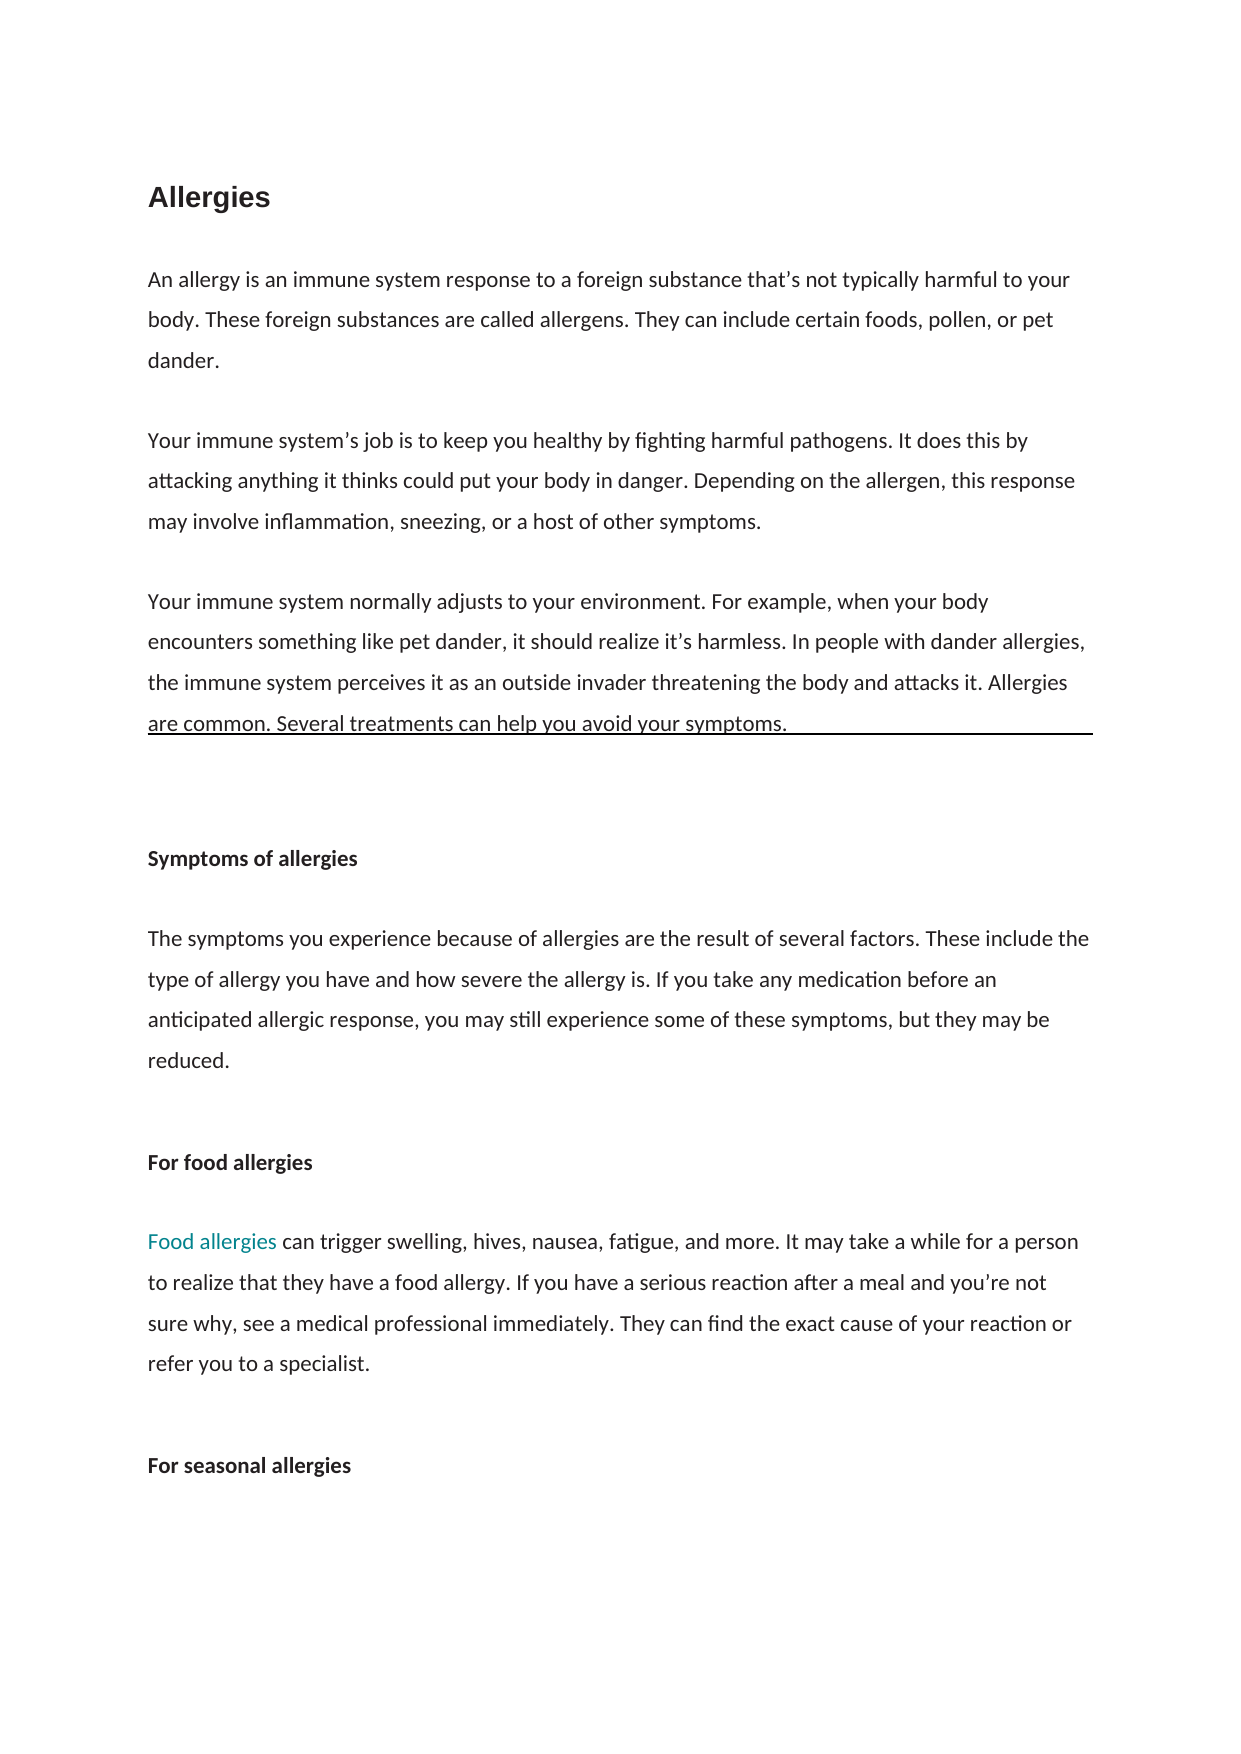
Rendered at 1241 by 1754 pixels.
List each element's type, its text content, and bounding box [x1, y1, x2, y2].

text Symptoms of allergies [148, 807, 1093, 873]
text Allergies [148, 148, 1093, 213]
text The symptoms you experience because of allergies are the result of several factors. These include the type of allergy you have and how severe the allergy is. If you take any medication before an anticipated allergic response, you may still experience some of these symptoms, but they may be reduced. [148, 912, 1093, 1074]
text Your immune system’s job is to keep you healthy by fighting harmful pathogens. It does this by attacking anything it thinks could put your body in danger. Depending on the allergen, this response may involve inflammation, sneezing, or a host of other symptoms. [148, 413, 1093, 535]
text Your immune system normally adjusts to your environment. For example, when your body encounters something like pet dander, it should realize it’s harmless. In people with dander allergies, the immune system perceives it as an outside invader threatening the body and attacks it. Allergies are common. Several treatments can help you avoid your symptoms.Začátek formuláře [148, 574, 1093, 733]
text An allergy is an immune system response to a foreign substance that’s not typically harmful to your body. These foreign substances are called allergens. They can include certain foods, pollen, or pet dander. [148, 252, 1093, 374]
text Food allergies can trigger swelling, hives, nausea, fatigue, and more. It may take a while for a person to realize that they have a food allergy. If you have a serious reaction after a meal and you’re not sure why, see a medical professional immediately. They can find the exact cause of your reaction or refer you to a specialist. [148, 1215, 1093, 1377]
text For seasonal allergies [148, 1432, 1093, 1479]
text For food allergies [148, 1129, 1093, 1176]
